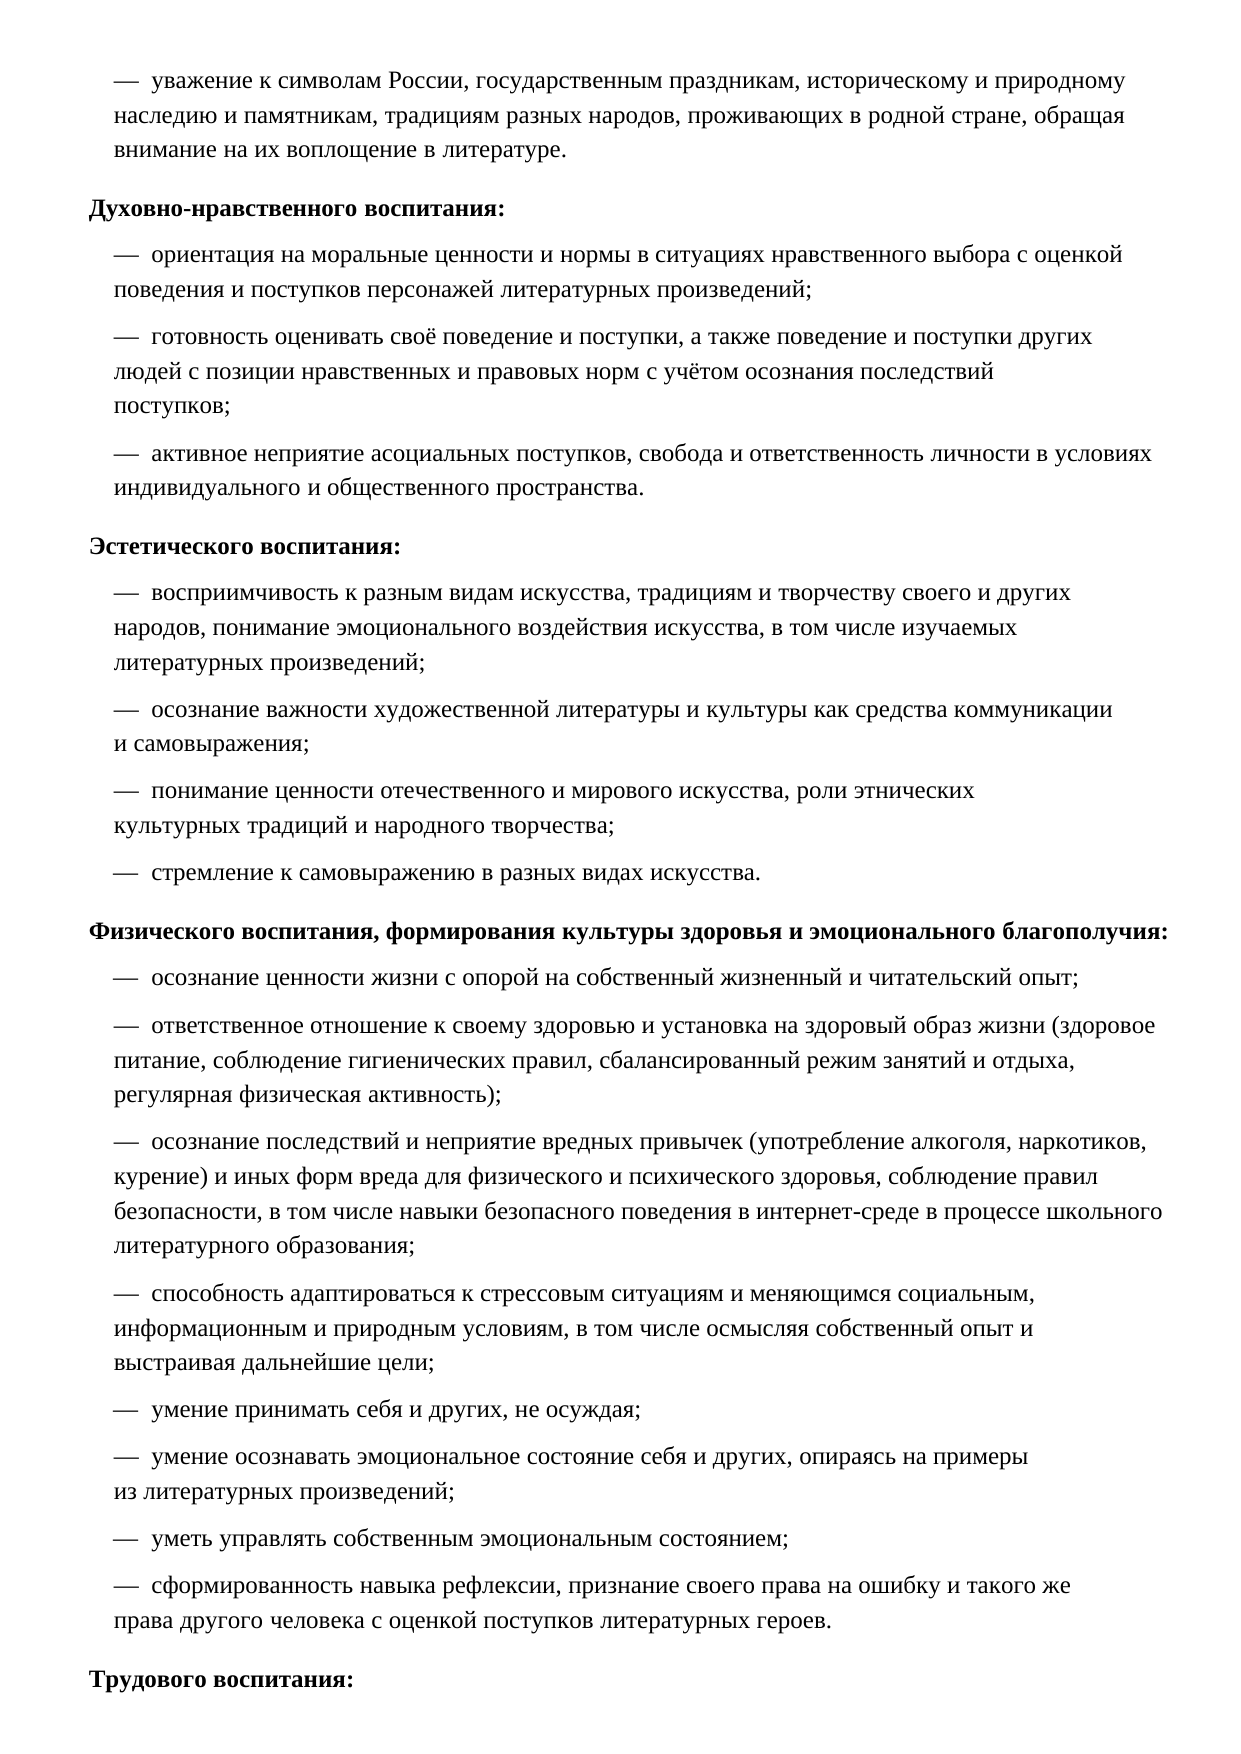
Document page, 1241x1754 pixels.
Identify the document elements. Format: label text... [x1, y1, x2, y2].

subtitle Физического воспитания, формирования культуры здоровья и эмоционального благополучия: [88, 916, 1236, 945]
list понимание ценности отечественного и мирового искусства, роли этнических культурных традиций и народного творчества; [113, 776, 1108, 839]
list уметь управлять собственным эмоциональным состоянием; [113, 1523, 1236, 1551]
list уважение к символам России, государственным праздникам, историческому и природному наследию и памятникам, традициям разных народов, проживающих в родной стране, обращая внимание на их воплощение в литературе. [113, 65, 1126, 163]
subtitle Духовно-нравственного воспитания: [88, 193, 1236, 222]
list ориентация на моральные ценности и нормы в ситуациях нравственного выбора с оценкой поведения и поступков персонажей литературных произведений; [113, 239, 1123, 303]
list осознание важности художественной литературы и культуры как средства коммуникации и самовыражения; [113, 694, 1132, 757]
list умение принимать себя и других, не осуждая; [113, 1394, 1236, 1423]
list осознание ценности жизни с опорой на собственный жизненный и читательский опыт; [113, 962, 1236, 991]
list способность адаптироваться к стрессовым ситуациям и меняющимся социальным, информационным и природным условиям, в том числе осмысляя собственный опыт и выстраивая дальнейшие цели; [113, 1278, 1161, 1376]
list ответственное отношение к своему здоровью и установка на здоровый образ жизни (здоровое питание, соблюдение гигиенических правил, сбалансированный режим занятий и отдыха, регулярная физическая активность); [113, 1010, 1156, 1108]
list осознание последствий и неприятие вредных привычек (употребление алкоголя, наркотиков, курение) и иных форм вреда для физического и психического здоровья, соблюдение правил безопасности, в том числе навыки безопасного поведения в интернет-среде в процессе школьного литературного образования; [113, 1126, 1164, 1259]
subtitle Эстетического воспитания: [88, 531, 1236, 560]
list умение осознавать эмоциональное состояние себя и других, опираясь на примеры из литературных произведений; [113, 1441, 1057, 1505]
subtitle Трудового воспитания: [88, 1664, 1236, 1693]
list сформированность навыка рефлексии, признание своего права на ошибку и такого же права другого человека с оценкой поступков литературных героев. [113, 1570, 1137, 1634]
list готовность оценивать своё поведение и поступки, а также поведение и поступки других людей с позиции нравственных и правовых норм с учётом осознания последствий поступков; [113, 321, 1115, 419]
list стремление к самовыражению в разных видах искусства. [113, 857, 1236, 886]
list восприимчивость к разным видам искусства, традициям и творчеству своего и других народов, понимание эмоционального воздействия искусства, в том числе изучаемых литературных произведений; [113, 577, 1072, 675]
list активное неприятие асоциальных поступков, свобода и ответственность личности в условиях индивидуального и общественного пространства. [113, 438, 1152, 501]
